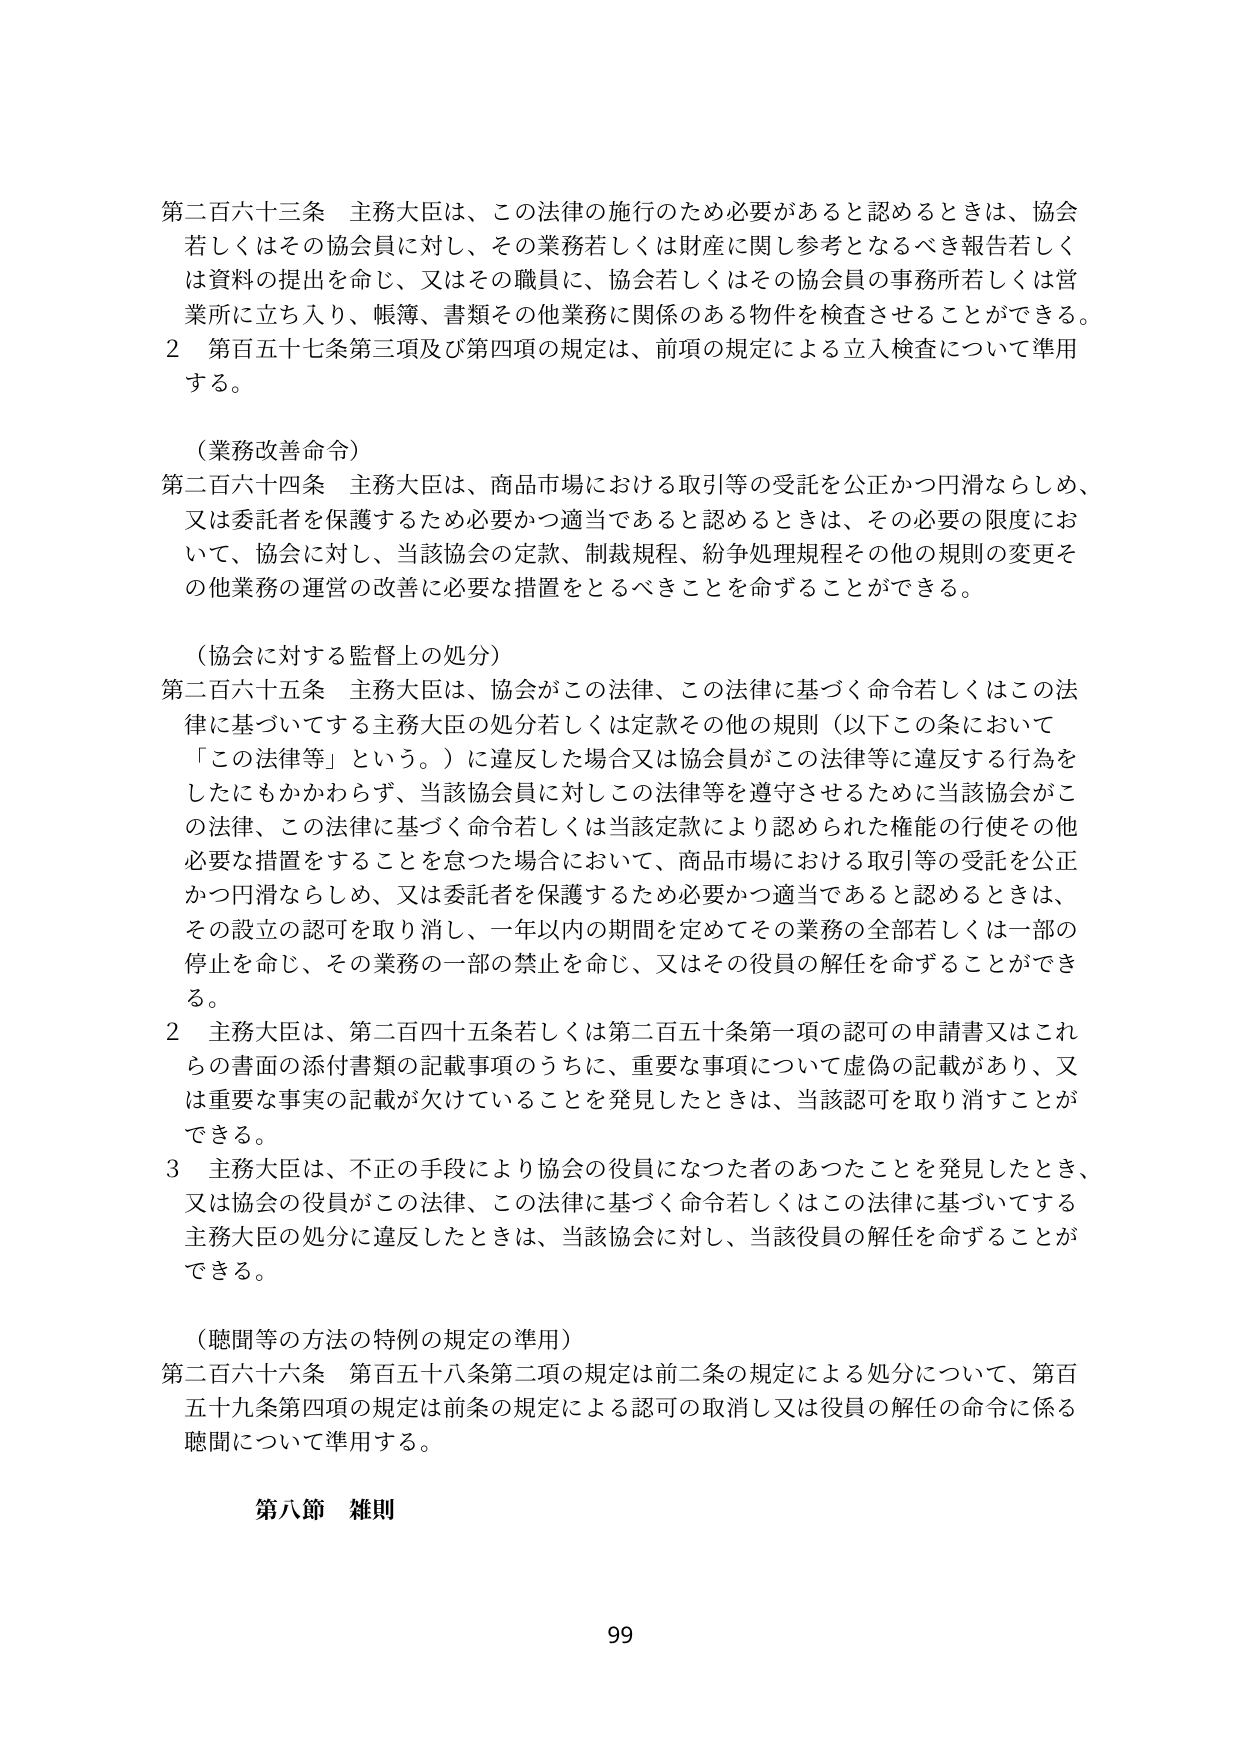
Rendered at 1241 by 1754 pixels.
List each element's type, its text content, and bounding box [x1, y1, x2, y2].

text ３ 主務大臣は、不正の手段により協会の役員になつた者のあつたことを発見したとき、又は協会の役員がこの法律、この法律に基づく命令若しくはこの法律に基づいてする主務大臣の処分に違反したときは、当該協会に対し、当該役員の解任を命ずることができる。 [161, 1150, 1079, 1287]
text （業務改善命令） [184, 433, 1079, 467]
text 第二百六十六条 第百五十八条第二項の規定は前二条の規定による処分について、第百五十九条第四項の規定は前条の規定による認可の取消し又は役員の解任の命令に係る聴聞について準用する。 [161, 1355, 1079, 1458]
text （協会に対する監督上の処分） [184, 638, 1079, 672]
text 第八節 雑則 [253, 1492, 1079, 1526]
text ２ 主務大臣は、第二百四十五条若しくは第二百五十条第一項の認可の申請書又はこれらの書面の添付書類の記載事項のうちに、重要な事項について虚偽の記載があり、又は重要な事実の記載が欠けていることを発見したときは、当該認可を取り消すことができる。 [161, 1014, 1079, 1150]
text 第二百六十四条 主務大臣は、商品市場における取引等の受託を公正かつ円滑ならしめ、又は委託者を保護するため必要かつ適当であると認めるときは、その必要の限度において、協会に対し、当該協会の定款、制裁規程、紛争処理規程その他の規則の変更その他業務の運営の改善に必要な措置をとるべきことを命ずることができる。 [161, 467, 1079, 604]
text ２ 第百五十七条第三項及び第四項の規定は、前項の規定による立入検査について準用する。 [161, 330, 1079, 399]
text （聴聞等の方法の特例の規定の準用） [184, 1321, 1079, 1355]
text 第二百六十三条 主務大臣は、この法律の施行のため必要があると認めるときは、協会若しくはその協会員に対し、その業務若しくは財産に関し参考となるべき報告若しくは資料の提出を命じ、又はその職員に、協会若しくはその協会員の事務所若しくは営業所に立ち入り、帳簿、書類その他業務に関係のある物件を検査させることができる。 [161, 194, 1079, 330]
text 第二百六十五条 主務大臣は、協会がこの法律、この法律に基づく命令若しくはこの法律に基づいてする主務大臣の処分若しくは定款その他の規則（以下この条において「この法律等」という。）に違反した場合又は協会員がこの法律等に違反する行為をしたにもかかわらず、当該協会員に対しこの法律等を遵守させるために当該協会がこの法律、この法律に基づく命令若しくは当該定款により認められた権能の行使その他必要な措置をすることを怠つた場合において、商品市場における取引等の受託を公正かつ円滑ならしめ、又は委託者を保護するため必要かつ適当であると認めるときは、その設立の認可を取り消し、一年以内の期間を定めてその業務の全部若しくは一部の停止を命じ、その業務の一部の禁止を命じ、又はその役員の解任を命ずることができる。 [161, 672, 1079, 1014]
